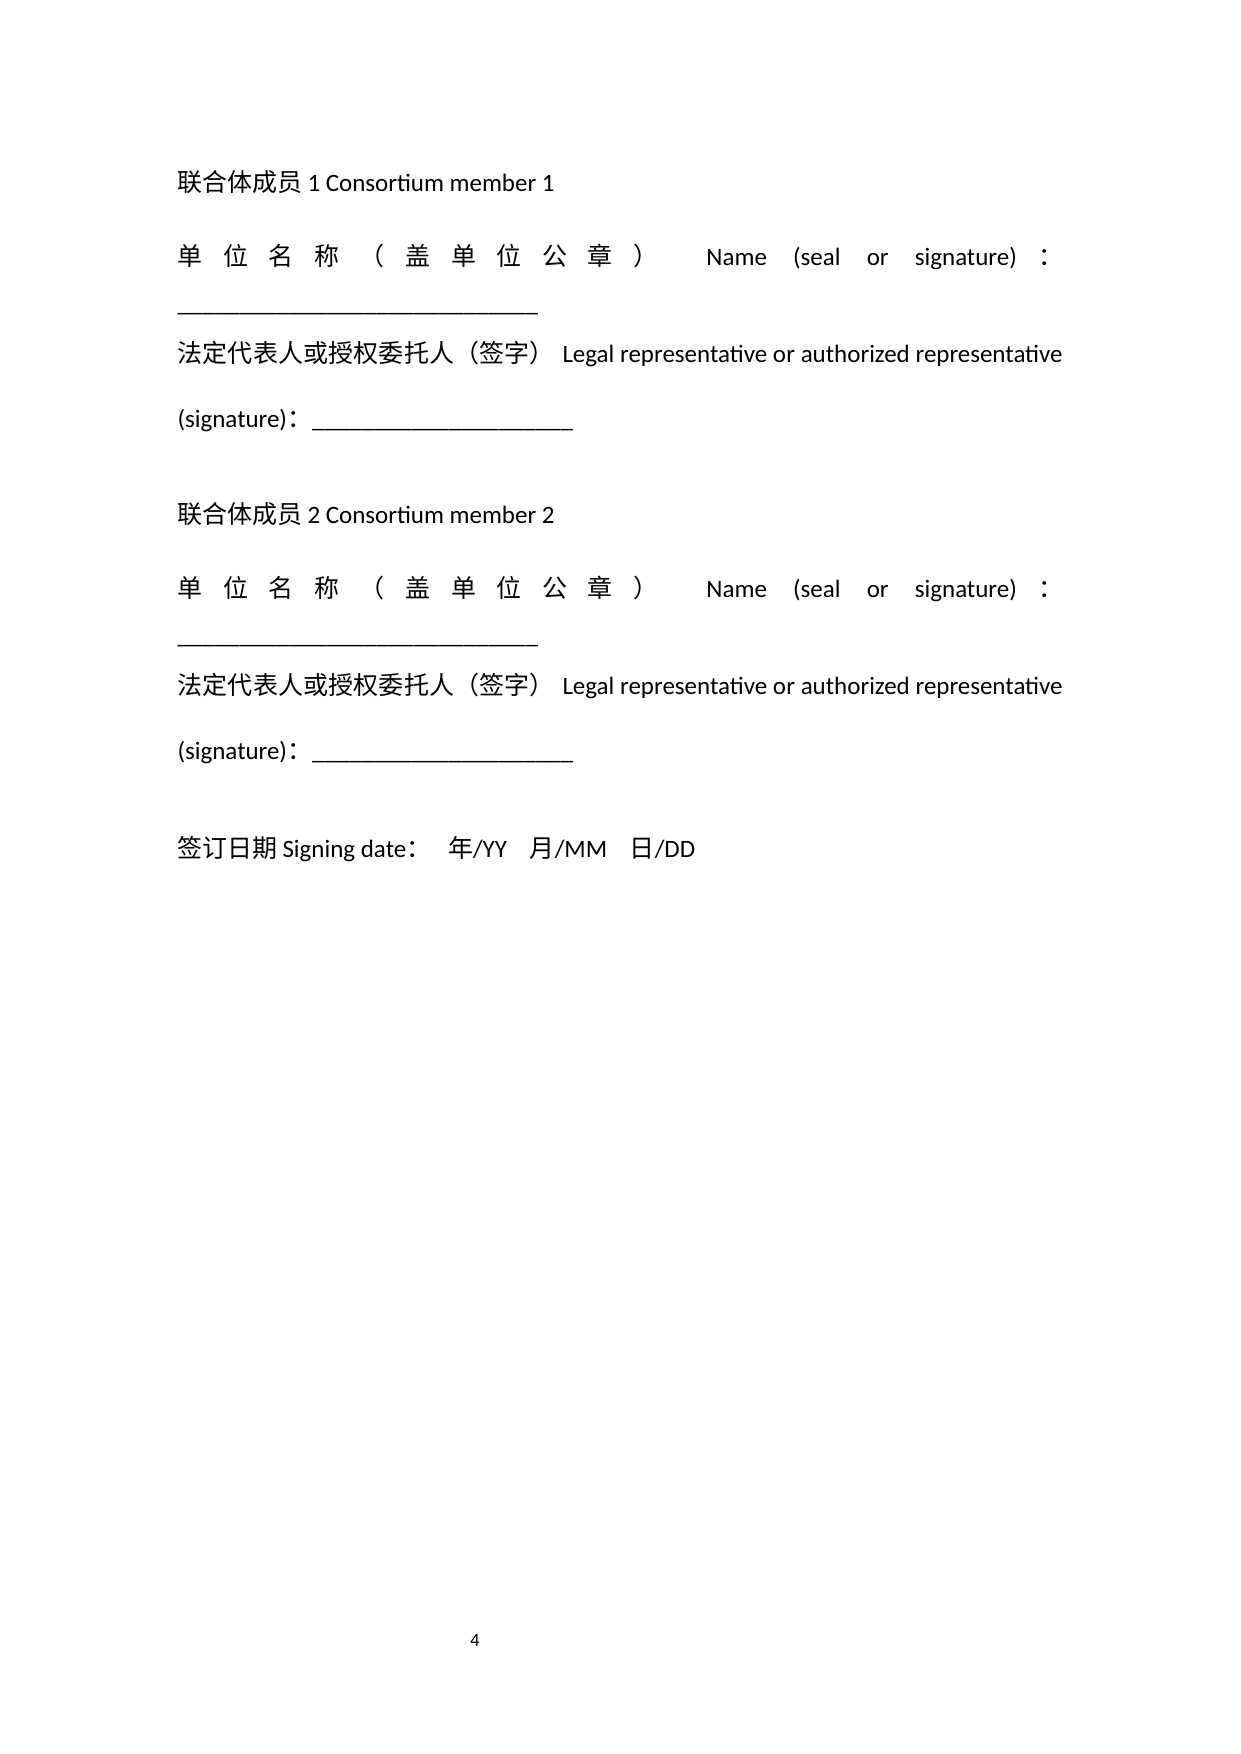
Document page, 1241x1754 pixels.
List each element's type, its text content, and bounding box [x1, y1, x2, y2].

text 联合体成员2 Consortium member 2 [177, 494, 1063, 530]
text 法定代表人或授权委托人（签字） Legal representative or authorized representative (signature)：_____________________ [177, 319, 1063, 449]
text 签订日期Signing date： 年/YY 月/MM 日/DD [177, 814, 1063, 879]
text 单位名称（盖单位公章） Name (seal or signature)：_____________________________ [177, 554, 1063, 651]
text 联合体成员1 Consortium member 1 [177, 162, 1063, 198]
text 法定代表人或授权委托人（签字） Legal representative or authorized representative (signature)：_____________________ [177, 651, 1063, 781]
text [177, 222, 1063, 319]
